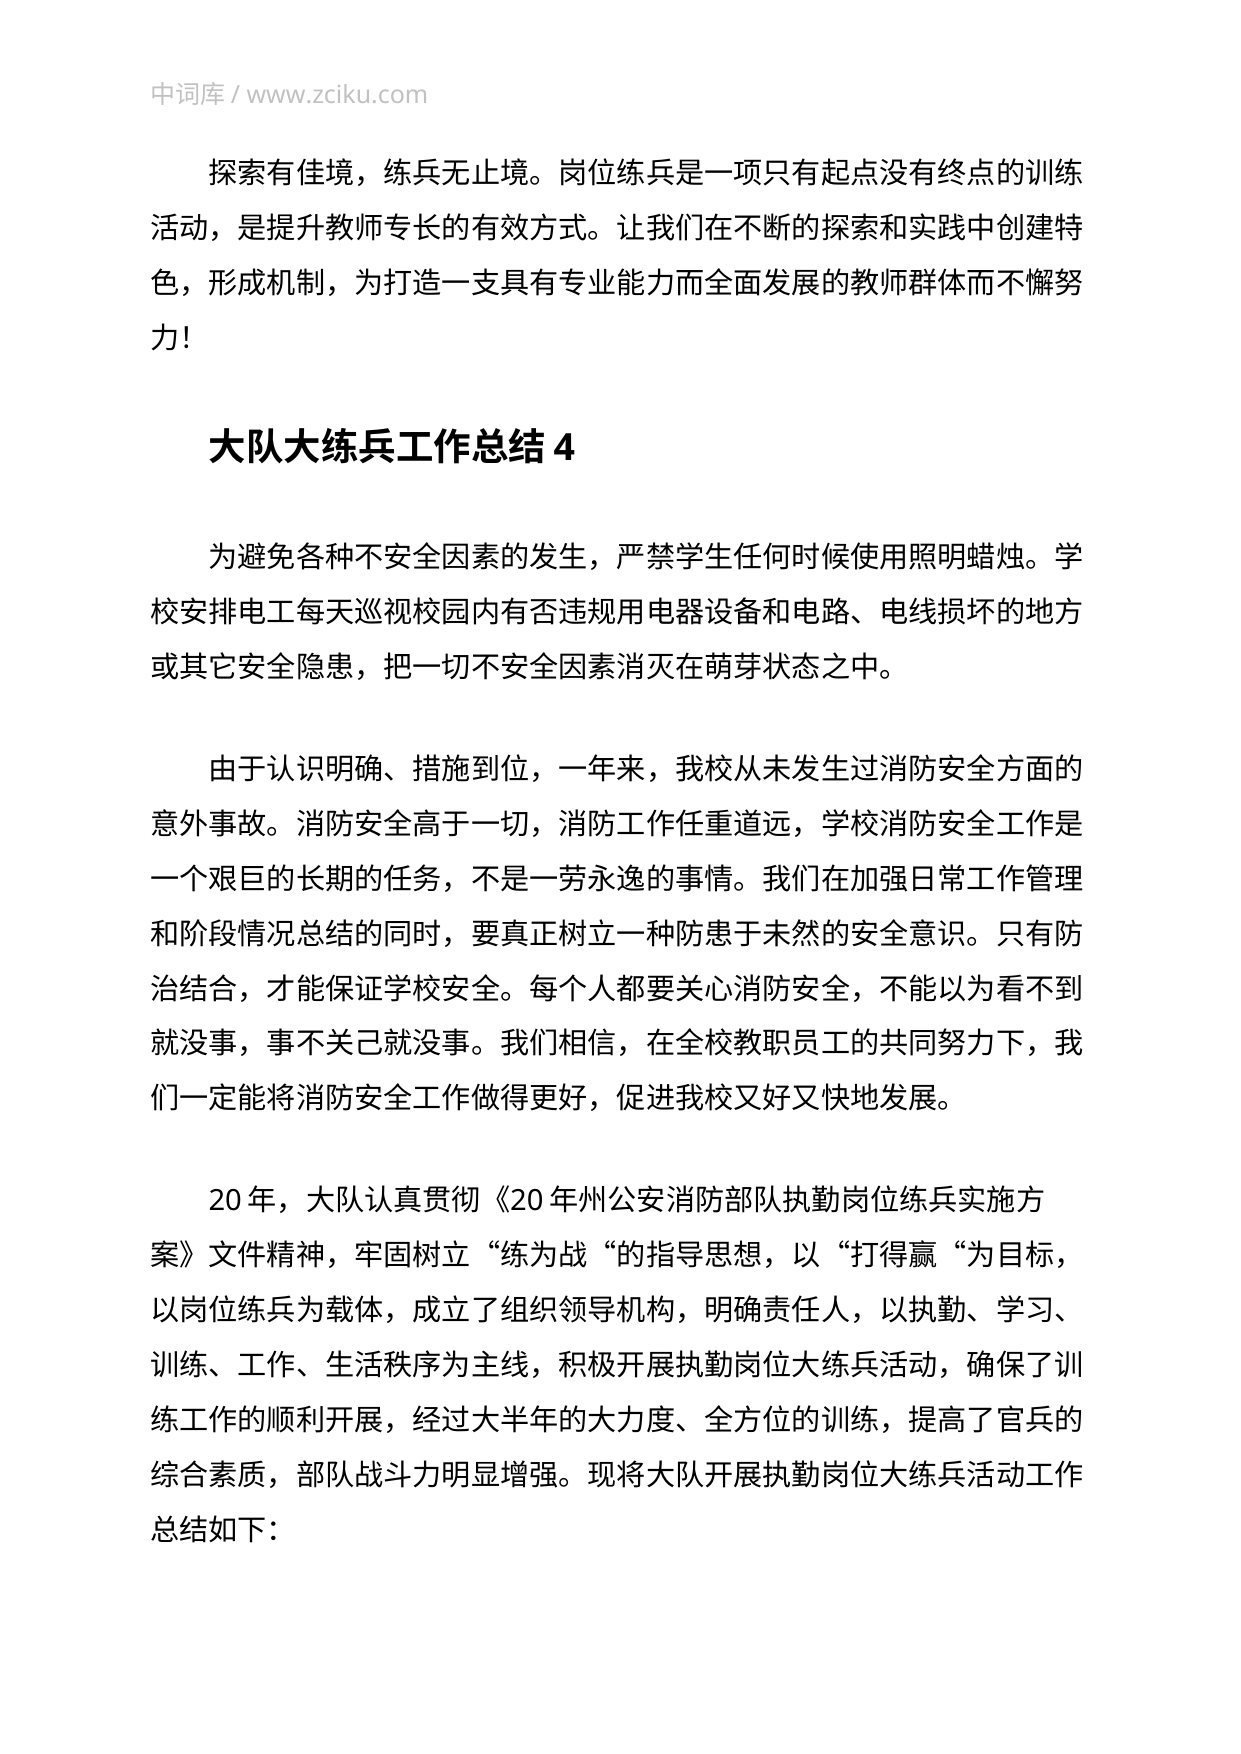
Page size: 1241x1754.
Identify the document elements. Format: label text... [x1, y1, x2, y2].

text 由于认识明确、措施到位，一年来，我校从未发生过消防安全方面的意外事故。消防安全高于一切，消防工作任重道远，学校消防安全工作是一个艰巨的长期的任务，不是一劳永逸的事情。我们在加强日常工作管理和阶段情况总结的同时，要真正树立一种防患于未然的安全意识。只有防治结合，才能保证学校安全。每个人都要关心消防安全，不能以为看不到就没事，事不关己就没事。我们相信，在全校教职员工的共同努力下，我们一定能将消防安全工作做得更好，促进我校又好又快地发展。 [150, 746, 1090, 1117]
text 大队大练兵工作总结4 [150, 416, 1090, 471]
text 探索有佳境，练兵无止境。岗位练兵是一项只有起点没有终点的训练活动，是提升教师专长的有效方式。让我们在不断的探索和实践中创建特色，形成机制，为打造一支具有专业能力而全面发展的教师群体而不懈努力！ [150, 150, 1090, 357]
text 为避免各种不安全因素的发生，严禁学生任何时候使用照明蜡烛。学校安排电工每天巡视校园内有否违规用电器设备和电路、电线损坏的地方或其它安全隐患，把一切不安全因素消灭在萌芽状态之中。 [150, 534, 1090, 686]
text 20年，大队认真贯彻《20年州公安消防部队执勤岗位练兵实施方案》文件精神，牢固树立“练为战“的指导思想，以“打得赢“为目标，以岗位练兵为载体，成立了组织领导机构，明确责任人，以执勤、学习、训练、工作、生活秩序为主线，积极开展执勤岗位大练兵活动，确保了训练工作的顺利开展，经过大半年的大力度、全方位的训练，提高了官兵的综合素质，部队战斗力明显增强。现将大队开展执勤岗位大练兵活动工作总结如下： [150, 1177, 1090, 1548]
